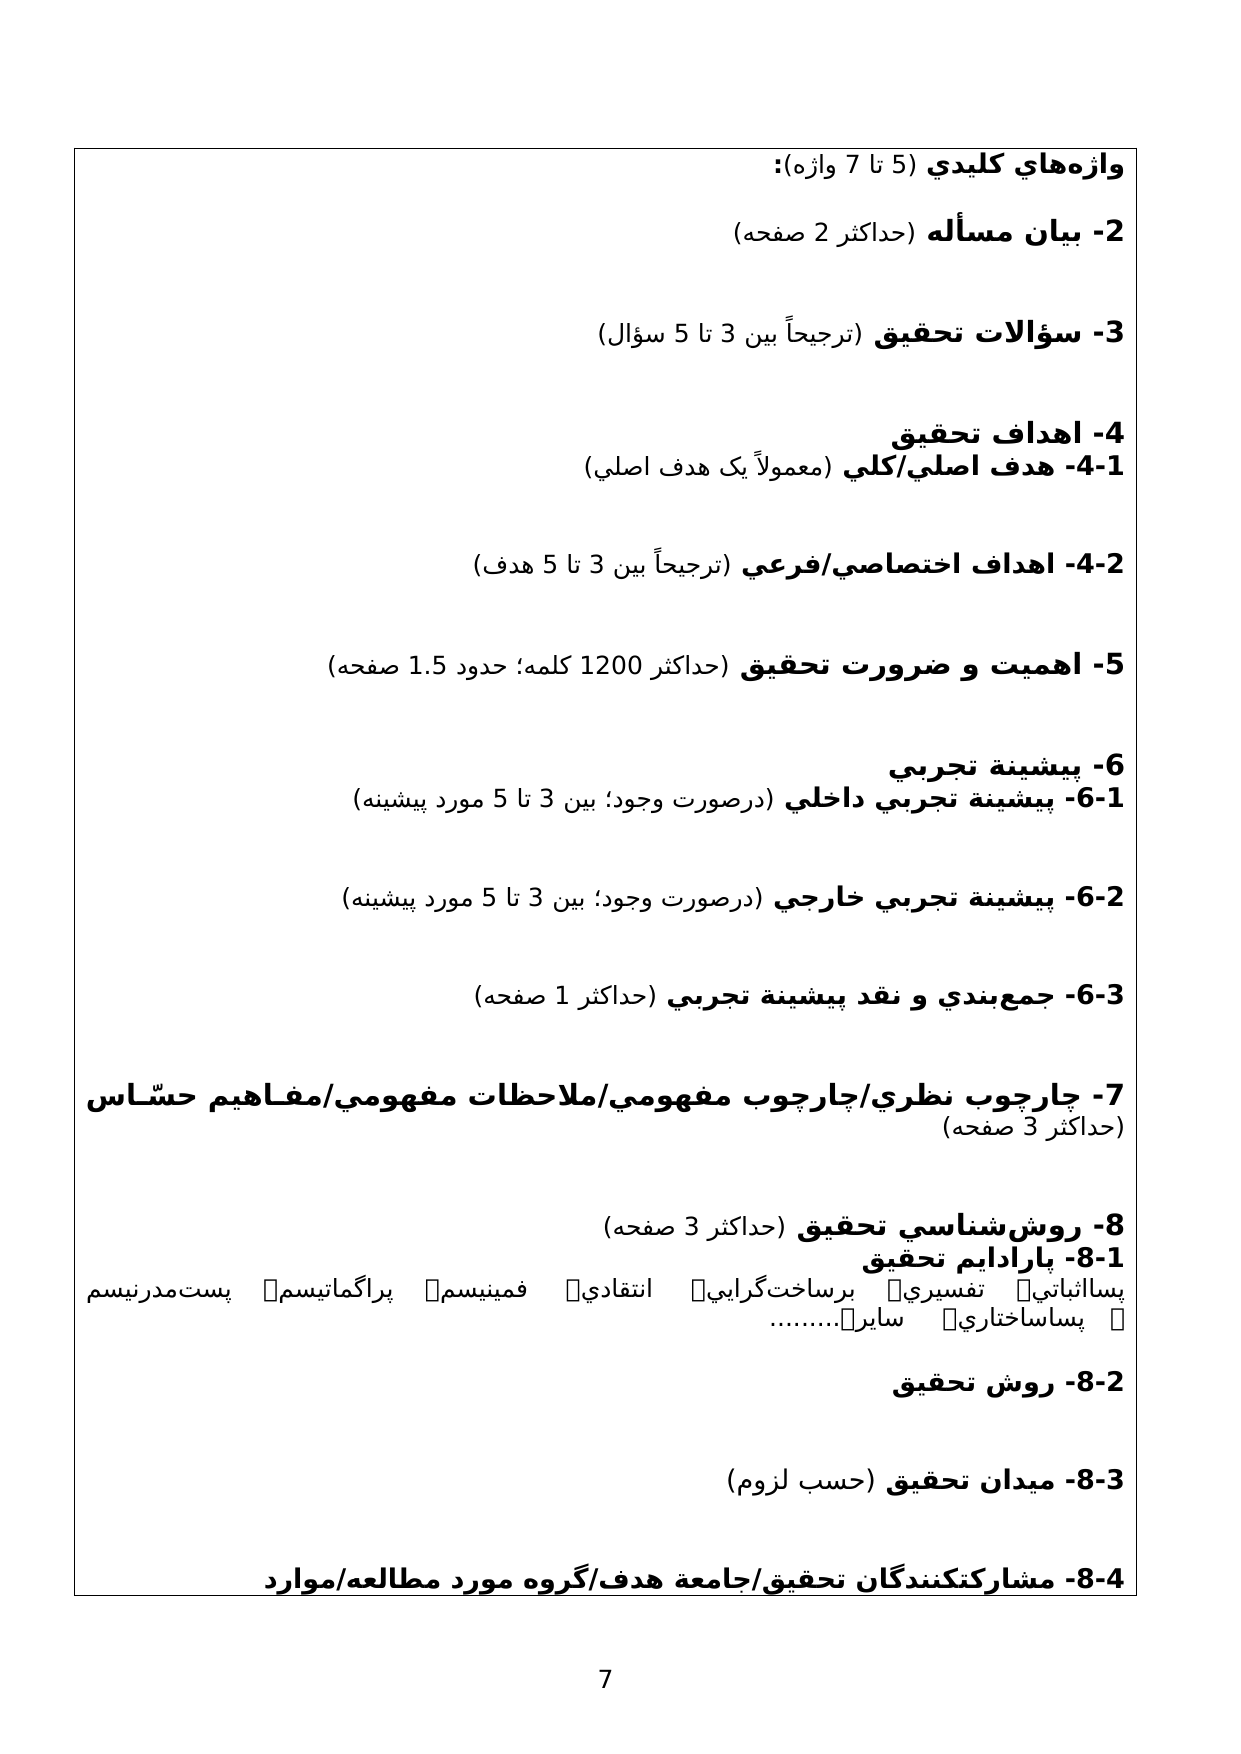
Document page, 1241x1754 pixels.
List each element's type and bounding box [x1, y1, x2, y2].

table_header [75, 149, 1136, 1595]
